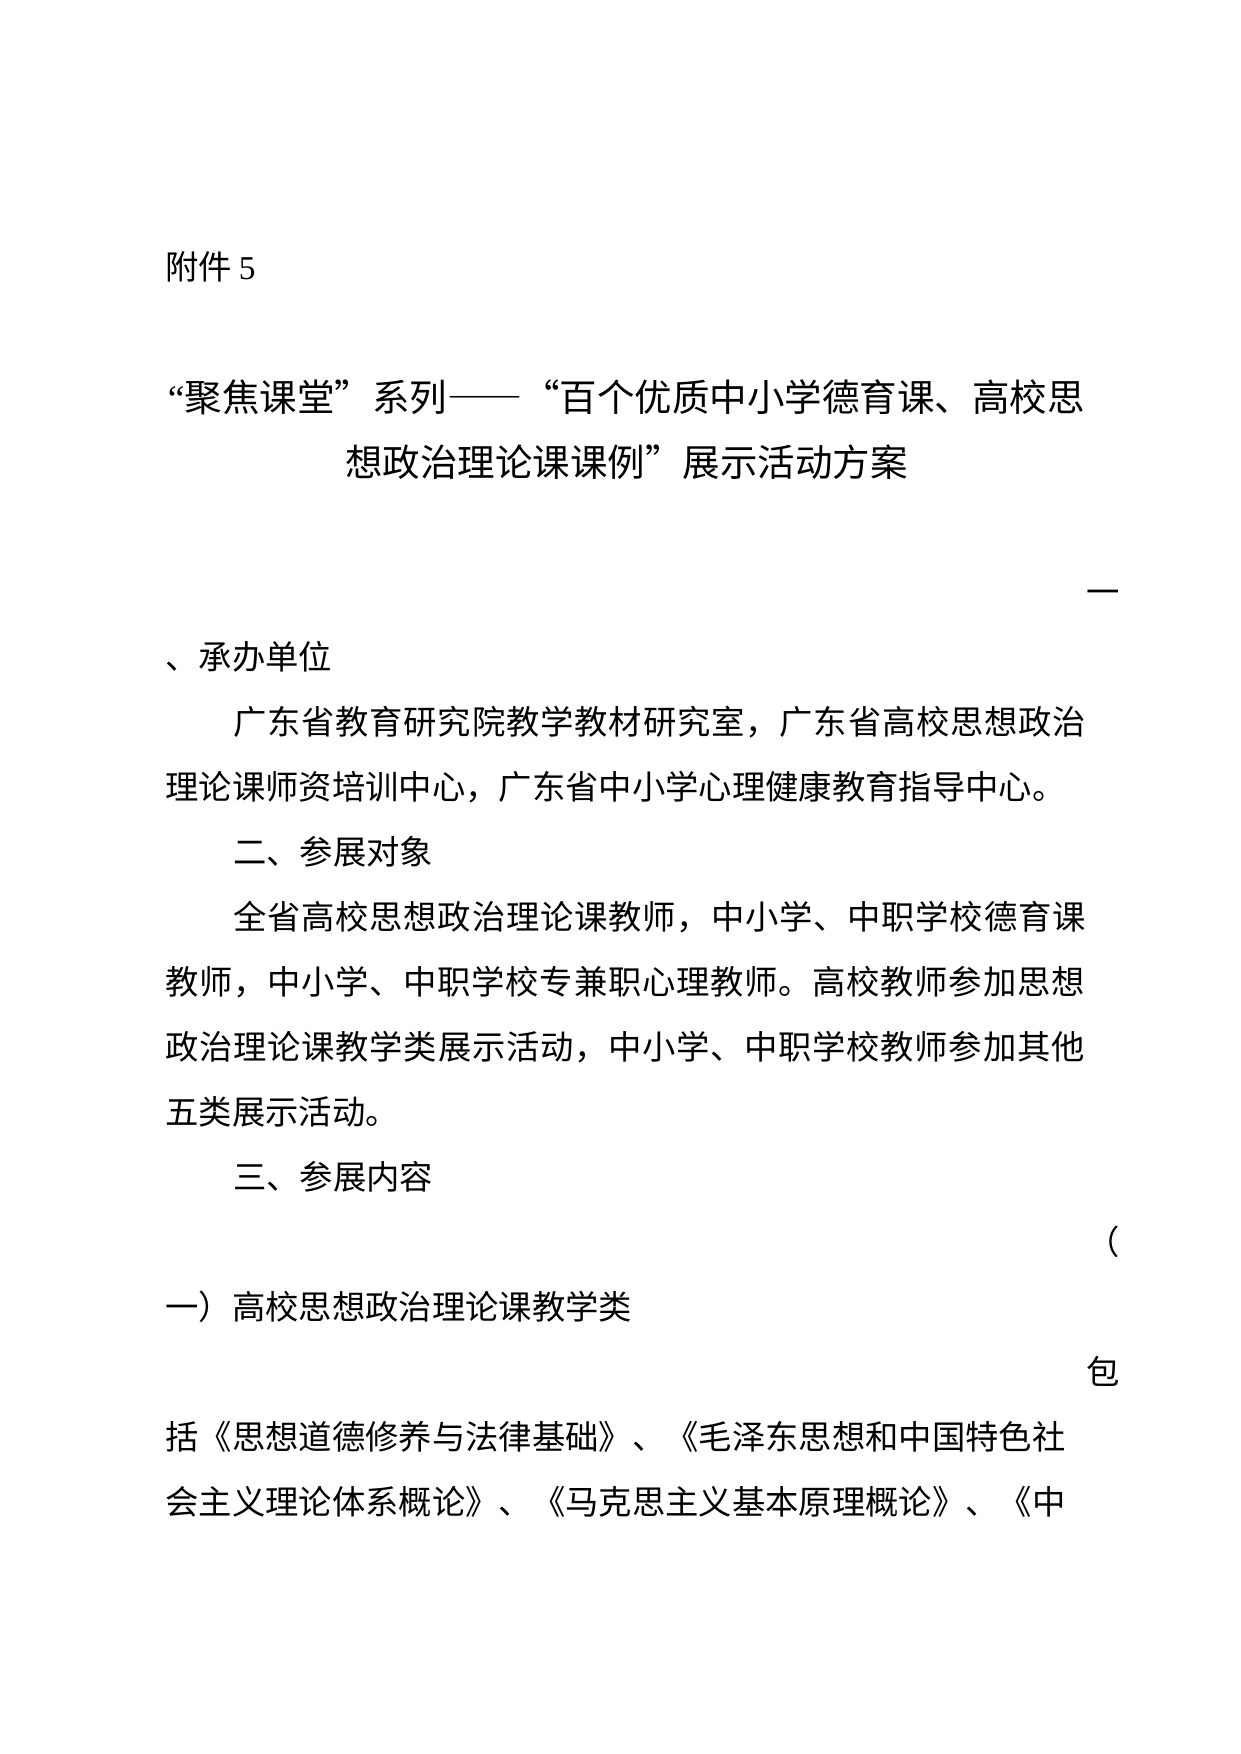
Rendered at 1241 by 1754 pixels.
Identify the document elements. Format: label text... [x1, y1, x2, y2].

text 一、承办单位 [165, 558, 1087, 688]
text “聚焦课堂”系列——“百个优质中小学德育课、高校思想政治理论课课例”展示活动方案 [165, 363, 1087, 493]
text 三、参展内容 [165, 1143, 1087, 1208]
text 附件5 [165, 233, 1087, 298]
text 广东省教育研究院教学教材研究室，广东省高校思想政治理论课师资培训中心，广东省中小学心理健康教育指导中心。 [165, 688, 1087, 818]
text 二、参展对象 [165, 818, 1087, 883]
text 全省高校思想政治理论课教师，中小学、中职学校德育课教师，中小学、中职学校专兼职心理教师。高校教师参加思想政治理论课教学类展示活动，中小学、中职学校教师参加其他五类展示活动。 [165, 883, 1087, 1143]
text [165, 1338, 1087, 1533]
text （一）高校思想政治理论课教学类 [165, 1208, 1087, 1338]
